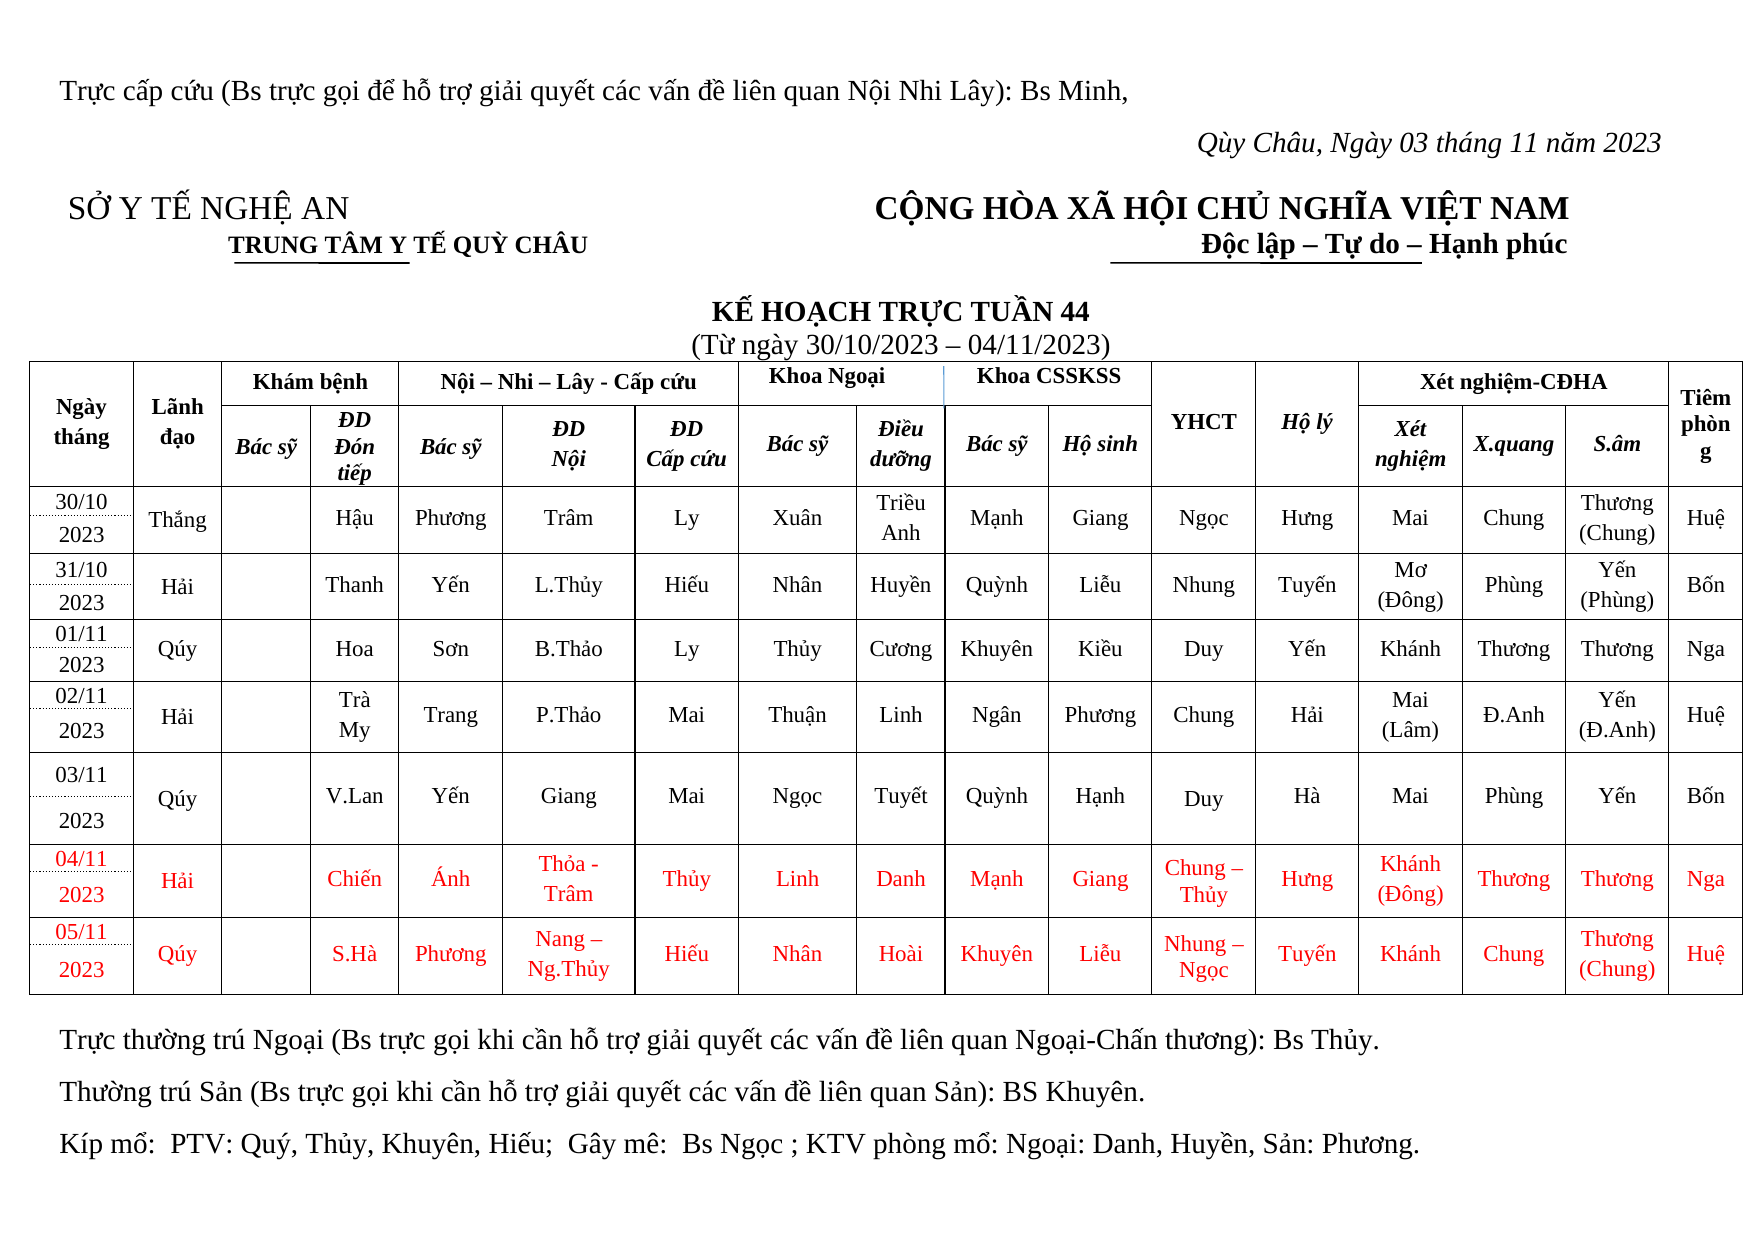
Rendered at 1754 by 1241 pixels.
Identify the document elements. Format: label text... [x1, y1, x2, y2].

table_cell Nang – Ng.Thủy [503, 918, 634, 994]
table_cell Thương [1566, 845, 1668, 917]
table_cell Bốn [1669, 753, 1742, 843]
table_cell Yến [1256, 620, 1358, 681]
table_cell [222, 620, 310, 681]
table_cell Hải [134, 845, 221, 917]
table_cell Chung [1463, 487, 1565, 553]
text Kíp mổ: PTV: Quý, Thủy, Khuyên, Hiếu; Gây mê: Bs Ngọc ; KTV phòng mổ: Ngoại: Danh, Huyền, Sản: Phương. [59, 1112, 1742, 1164]
table_cell Phùng [1463, 753, 1565, 843]
table_cell Ly [636, 487, 738, 553]
table_cell Xuân [739, 487, 856, 553]
table_cell 03/11 [30, 753, 133, 796]
table_cell Mai [1359, 487, 1462, 553]
table_cell 2023 [30, 515, 133, 553]
table_cell B.Thảo [503, 620, 634, 681]
text TRUNG TÂM Y TẾ QUỲ CHÂU Độc lập – Tự do – Hạnh phúc [59, 227, 1742, 260]
table_cell Trâm [503, 487, 634, 553]
table_cell Liễu [1049, 554, 1151, 619]
table_cell Trang [399, 682, 502, 752]
table_cell [222, 487, 310, 553]
table_cell Huệ [1669, 487, 1742, 553]
table_cell Ánh [399, 845, 502, 917]
table_cell Khuyên [946, 620, 1048, 681]
table_header Ngày tháng [30, 362, 133, 486]
table_cell Phương [399, 487, 502, 553]
table_cell Triều Anh [857, 487, 944, 553]
table_cell Yến [399, 554, 502, 619]
table_cell 05/11 [30, 918, 133, 944]
table_cell Thương [1566, 620, 1668, 681]
table_cell Giang [1049, 487, 1151, 553]
table_cell Hải [134, 682, 221, 752]
table_cell Mai [1359, 753, 1462, 843]
table_cell X.quang [1463, 406, 1565, 486]
table_cell Mạnh [946, 845, 1048, 917]
table_cell Hậu [311, 487, 398, 553]
table_cell Danh [857, 845, 944, 917]
text KẾ HOẠCH TRỰC TUẦN 44 [59, 294, 1742, 327]
table_cell Bốn [1669, 554, 1742, 619]
table_cell Khánh (Đông) [1359, 845, 1462, 917]
table_cell Điều dưỡng [857, 406, 944, 486]
table_cell Qúy [134, 918, 221, 994]
table_cell Hà [1256, 753, 1358, 843]
table_cell L.Thủy [503, 554, 634, 619]
table_cell Tuyến [1256, 554, 1358, 619]
subtitle SỞ Y TẾ NGHỆ AN CỘNG HÒA XÃ HỘI CHỦ NGHĨA VIỆT NAM [59, 188, 1742, 227]
table_cell Nga [1669, 620, 1742, 681]
table_cell P.Thảo [503, 682, 634, 752]
table_cell Quỳnh [946, 753, 1048, 843]
table_cell Nhung [1152, 554, 1255, 619]
table_cell Yến (Đ.Anh) [1566, 682, 1668, 752]
table_cell Chung [1463, 918, 1565, 994]
table_cell S.Hà [311, 918, 398, 994]
table_cell Kiều [1049, 620, 1151, 681]
table_cell Ngọc [739, 753, 856, 843]
text Trực cấp cứu (Bs trực gọi để hỗ trợ giải quyết các vấn đề liên quan Nội Nhi Lây): Bs Minh, [59, 59, 1742, 111]
table_cell Qúy [134, 753, 221, 843]
table_cell Huệ [1669, 918, 1742, 994]
text Trực thường trú Ngoại (Bs trực gọi khi cần hỗ trợ giải quyết các vấn đề liên quan Ngoại-Chấn thương): Bs Thủy. [59, 1008, 1742, 1060]
table_cell S.âm [1566, 406, 1668, 486]
table_cell Thắng [134, 487, 221, 553]
table_cell Ngọc [1152, 487, 1255, 553]
table_cell Mai [636, 753, 738, 843]
table_cell ĐD Cấp cứu [636, 406, 738, 486]
table_cell Phương [399, 918, 502, 994]
table_cell Thỏa - Trâm [503, 845, 634, 917]
table_cell Liễu [1049, 918, 1151, 994]
table_cell Yến (Phùng) [1566, 554, 1668, 619]
table_header Lãnh đạo [134, 362, 221, 486]
text Thường trú Sản (Bs trực gọi khi cần hỗ trợ giải quyết các vấn đề liên quan Sản): BS Khuyên. [59, 1060, 1742, 1112]
table_cell 2023 [30, 647, 133, 681]
table_cell Ngân [946, 682, 1048, 752]
table_cell 2023 [30, 708, 133, 752]
table_cell Chung [1152, 682, 1255, 752]
table_cell Mạnh [946, 487, 1048, 553]
table_cell Thủy [636, 845, 738, 917]
table_cell Hưng [1256, 845, 1358, 917]
table_cell Nhân [739, 918, 856, 994]
table_cell [222, 554, 310, 619]
table_header Xét nghiệm-CĐHA [1359, 362, 1668, 405]
table_cell 04/11 [30, 845, 133, 871]
table_cell Mai [636, 682, 738, 752]
table_cell Linh [739, 845, 856, 917]
table_cell Cương [857, 620, 944, 681]
table_cell Quỳnh [946, 554, 1048, 619]
table_cell Đ.Anh [1463, 682, 1565, 752]
table_cell Thương [1463, 845, 1565, 917]
table_cell Hiếu [636, 918, 738, 994]
table_cell Thanh [311, 554, 398, 619]
table_header Khoa Ngoại Khoa CSSKSS [739, 362, 1151, 405]
table_cell Bác sỹ [222, 406, 310, 486]
table_cell Huệ [1669, 682, 1742, 752]
table_cell Xét nghiệm [1359, 406, 1462, 486]
table_header Hộ lý [1256, 362, 1358, 486]
table_cell Mơ (Đông) [1359, 554, 1462, 619]
table_cell Thương [1463, 620, 1565, 681]
table_cell Hải [134, 554, 221, 619]
table_cell Bác sỹ [946, 406, 1048, 486]
table_cell 2023 [30, 584, 133, 619]
table_cell Hoài [857, 918, 944, 994]
table_cell Tuyết [857, 753, 944, 843]
table_cell Trà My [311, 682, 398, 752]
text (Từ ngày 30/10/2023 – 04/11/2023) [59, 327, 1742, 361]
table_cell Ly [636, 620, 738, 681]
table_cell Hoa [311, 620, 398, 681]
table_cell ĐD Nội [503, 406, 634, 486]
table_cell Khánh [1359, 918, 1462, 994]
table_cell Khuyên [946, 918, 1048, 994]
table_cell Duy [1152, 753, 1255, 843]
table_cell Yến [399, 753, 502, 843]
table_cell Chung –Thủy [1152, 845, 1255, 917]
table_cell [222, 918, 310, 994]
table_cell Hiếu [636, 554, 738, 619]
table_cell 31/10 [30, 554, 133, 584]
table_header Tiêm phòng [1669, 362, 1742, 486]
table_cell Mai (Lâm) [1359, 682, 1462, 752]
table_cell 02/11 [30, 682, 133, 708]
table_header Nội – Nhi – Lây - Cấp cứu [399, 362, 738, 405]
table_cell 2023 [30, 871, 133, 917]
table_cell Sơn [399, 620, 502, 681]
table_header YHCT [1152, 362, 1255, 486]
table_cell Hạnh [1049, 753, 1151, 843]
table_cell 2023 [30, 944, 133, 994]
table_cell Bác sỹ [739, 406, 856, 486]
table_cell [222, 845, 310, 917]
table_header Khám bệnh [222, 362, 398, 405]
table_cell Thuận [739, 682, 856, 752]
table_cell [222, 682, 310, 752]
table_cell Yến [1566, 753, 1668, 843]
table_cell 30/10 [30, 487, 133, 515]
table_cell Huyền [857, 554, 944, 619]
table_cell [222, 753, 310, 843]
table_cell Nga [1669, 845, 1742, 917]
table_cell V.Lan [311, 753, 398, 843]
table_cell ĐD Đón tiếp [311, 406, 398, 486]
table_cell Hộ sinh [1049, 406, 1151, 486]
table_cell Nhân [739, 554, 856, 619]
table_cell Thương (Chung) [1566, 487, 1668, 553]
text Qùy Châu, Ngày 03 tháng 11 năm 2023 [59, 111, 1742, 163]
table_cell Phùng [1463, 554, 1565, 619]
table_cell Chiến [311, 845, 398, 917]
table_cell Qúy [134, 620, 221, 681]
table_cell Hải [1256, 682, 1358, 752]
table_cell Linh [857, 682, 944, 752]
table_cell Duy [1152, 620, 1255, 681]
table_cell Thương (Chung) [1566, 918, 1668, 994]
table_cell Bác sỹ [399, 406, 502, 486]
table_cell Tuyến [1256, 918, 1358, 994]
table_cell Hưng [1256, 487, 1358, 553]
table_cell Giang [503, 753, 634, 843]
table_cell 2023 [30, 796, 133, 843]
table_cell Khánh [1359, 620, 1462, 681]
table_cell Giang [1049, 845, 1151, 917]
table_cell Phương [1049, 682, 1151, 752]
table_cell Thủy [739, 620, 856, 681]
table_cell Nhung – Ngọc [1152, 918, 1255, 994]
table_cell 01/11 [30, 620, 133, 647]
